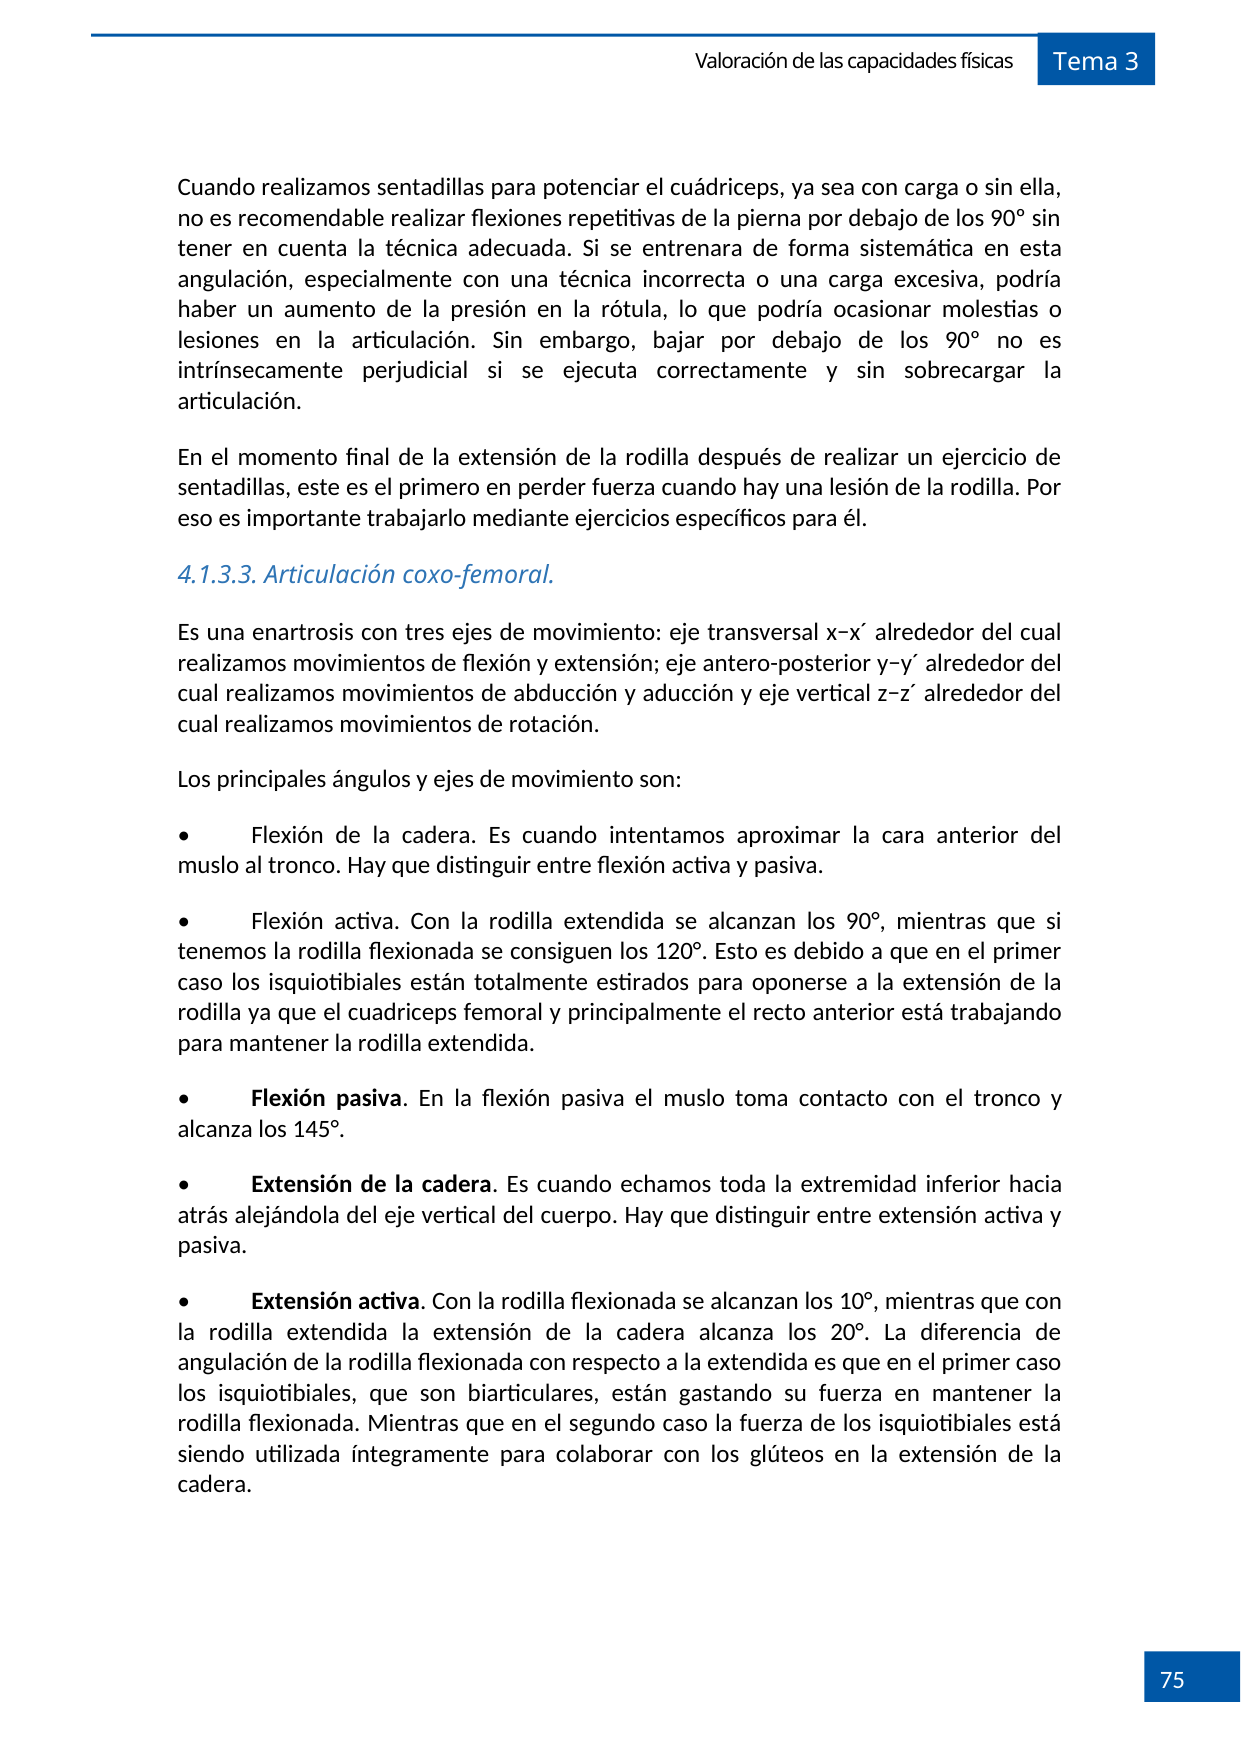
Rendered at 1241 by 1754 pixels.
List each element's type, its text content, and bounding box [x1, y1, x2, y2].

text • Extensión activa. Con la rodilla flexionada se alcanzan los 10°, mientras que con la rodilla extendida la extensión de la cadera alcanza los 20°. La diferencia de angulación de la rodilla flexionada con respecto a la extendida es que en el primer caso los isquiotibiales, que son biarticulares, están gastando su fuerza en mantener la rodilla flexionada. Mientras que en el segundo caso la fuerza de los isquiotibiales está siendo utilizada íntegramente para colaborar con los glúteos en la extensión de la cadera. [177, 1285, 1063, 1499]
text • Extensión de la cadera. Es cuando echamos toda la extremidad inferior hacia atrás alejándola del eje vertical del cuerpo. Hay que distinguir entre extensión activa y pasiva. [177, 1168, 1063, 1260]
text Cuando realizamos sentadillas para potenciar el cuádriceps, ya sea con carga o sin ella, no es recomendable realizar flexiones repetitivas de la pierna por debajo de los 90º sin tener en cuenta la técnica adecuada. Si se entrenara de forma sistemática en esta angulación, especialmente con una técnica incorrecta o una carga excesiva, podría haber un aumento de la presión en la rótula, lo que podría ocasionar molestias o lesiones en la articulación. Sin embargo, bajar por debajo de los 90º no es intrínsecamente perjudicial si se ejecuta correctamente y sin sobrecargar la articulación. [177, 171, 1063, 416]
text • Flexión de la cadera. Es cuando intentamos aproximar la cara anterior del muslo al tronco. Hay que distinguir entre flexión activa y pasiva. [177, 819, 1063, 880]
text En el momento final de la extensión de la rodilla después de realizar un ejercicio de sentadillas, este es el primero en perder fuerza cuando hay una lesión de la rodilla. Por eso es importante trabajarlo mediante ejercicios específicos para él. [177, 441, 1063, 532]
text • Flexión pasiva. En la flexión pasiva el muslo toma contacto con el tronco y alcanza los 145°. [177, 1082, 1063, 1143]
text • Flexión activa. Con la rodilla extendida se alcanzan los 90°, mientras que si tenemos la rodilla flexionada se consiguen los 120°. Esto es debido a que en el primer caso los isquiotibiales están totalmente estirados para oponerse a la extensión de la rodilla ya que el cuadriceps femoral y principalmente el recto anterior está trabajando para mantener la rodilla extendida. [177, 905, 1063, 1057]
text Los principales ángulos y ejes de movimiento son: [177, 763, 1063, 794]
text Es una enartrosis con tres ejes de movimiento: eje transversal x−x´ alrededor del cual realizamos movimientos de flexión y extensión; eje antero-posterior y−y´ alrededor del cual realizamos movimientos de abducción y aducción y eje vertical z−z´ alrededor del cual realizamos movimientos de rotación. [177, 616, 1063, 738]
subtitle 4.1.3.3. Articulación coxo-femoral. [177, 557, 1063, 591]
